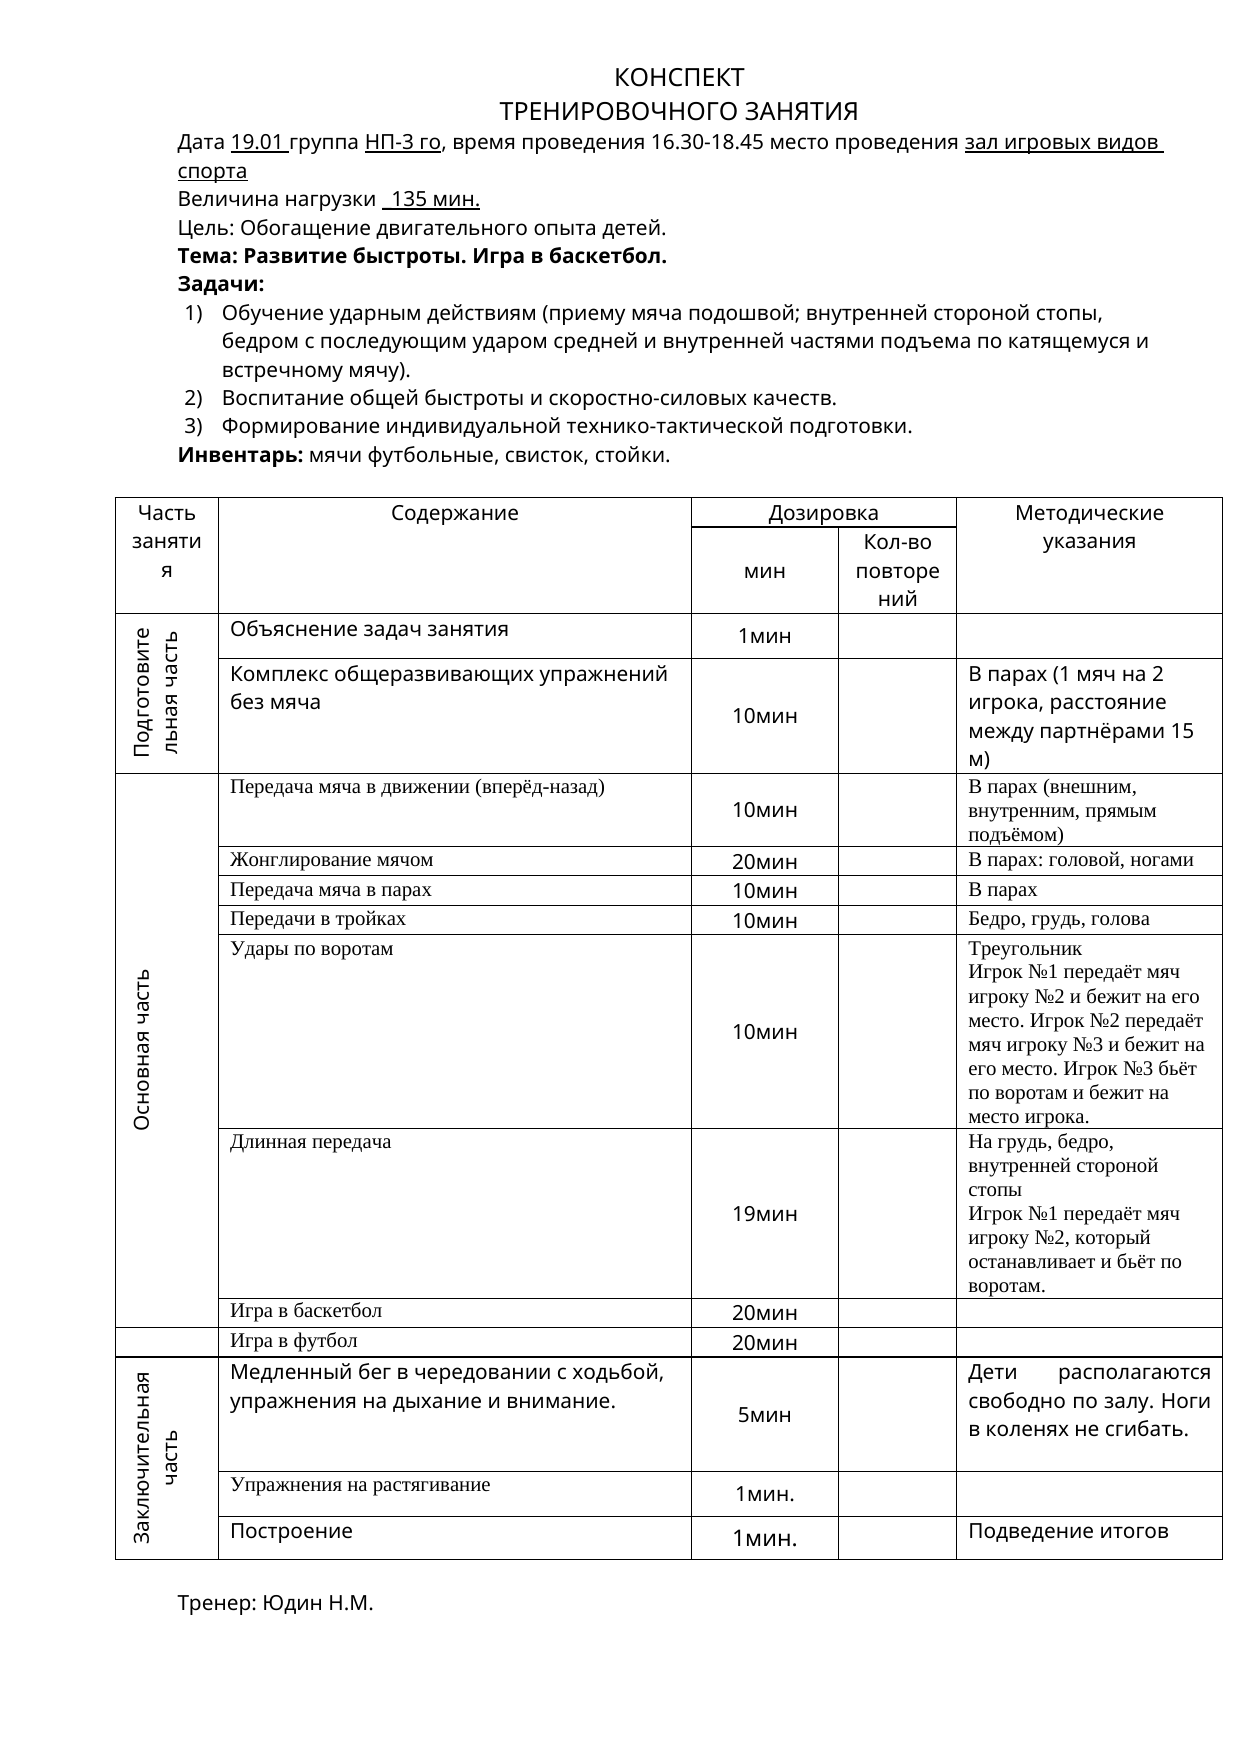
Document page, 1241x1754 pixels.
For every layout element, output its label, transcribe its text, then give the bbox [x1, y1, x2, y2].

table_cell 19мин [692, 1129, 838, 1297]
table_cell 10мин [692, 774, 838, 846]
table_cell [957, 1472, 1222, 1516]
table_cell Построение [219, 1517, 691, 1559]
table_cell [839, 774, 956, 846]
table_cell 1мин [692, 614, 838, 658]
table_cell Упражнения на растягивание [219, 1472, 691, 1516]
table_cell Игра в баскетбол [219, 1299, 691, 1327]
table_cell 10мин [692, 876, 838, 905]
text Цель: Обогащение двигательного опыта детей. [177, 213, 1181, 241]
table_cell Передача мяча в движении (вперёд-назад) [219, 774, 691, 846]
table_cell 10мин [692, 659, 838, 773]
table_cell Объяснение задач занятия [219, 614, 691, 658]
table_cell [839, 1472, 956, 1516]
table_cell 5мин [692, 1358, 838, 1471]
table_cell 10мин [692, 906, 838, 934]
table_cell 20мин [692, 847, 838, 875]
table_cell [839, 876, 956, 905]
table_cell [839, 1328, 956, 1356]
table_cell На грудь, бедро, внутренней стороной стопы Игрок №1 передаёт мяч игроку №2, который останавливает и бьёт по воротам. [957, 1129, 1222, 1297]
table_cell 20мин [692, 1299, 838, 1327]
table_header Содержание [219, 498, 691, 613]
table_cell [839, 1517, 956, 1559]
table_cell [957, 1299, 1222, 1327]
table_cell 1мин. [692, 1472, 838, 1516]
table_cell В парах (1 мяч на 2 игрока, расстояние между партнёрами 15 м) [957, 659, 1222, 773]
table_cell Передачи в тройках [219, 906, 691, 934]
text ТРЕНИРОВОЧНОГО ЗАНЯТИЯ [177, 93, 1181, 127]
table_cell Треугольник Игрок №1 передаёт мяч игроку №2 и бежит на его место. Игрок №2 передаёт мяч игроку №3 и бежит на его место. Игрок №3 бьёт по воротам и бежит на место игрока. [957, 935, 1222, 1128]
table_cell Подготовительная часть [116, 614, 218, 773]
text Дата 19.01 группа НП-3 го, время проведения 16.30-18.45 место проведения зал игровых видов спорта [177, 127, 1181, 184]
table_cell Бедро, грудь, голова [957, 906, 1222, 934]
table_header Часть занятия [116, 498, 218, 613]
table_cell Жонглирование мячом [219, 847, 691, 875]
table_cell [839, 847, 956, 875]
table_cell [839, 614, 956, 658]
table_cell В парах: головой, ногами [957, 847, 1222, 875]
table_cell В парах (внешним, внутренним, прямым подъёмом) [957, 774, 1222, 846]
table_cell 20мин [692, 1328, 838, 1356]
table_cell Подведение итогов [957, 1517, 1222, 1559]
table_header Методические указания [957, 498, 1222, 613]
table_cell [116, 1328, 218, 1356]
text КОНСПЕКТ [177, 59, 1181, 93]
text Величина нагрузки _135 мин. [177, 184, 1181, 213]
table_cell [839, 1299, 956, 1327]
table_cell Заключительная часть [116, 1358, 218, 1559]
table_cell Комплекс общеразвивающих упражнений без мяча [219, 659, 691, 773]
table_cell Игра в футбол [219, 1328, 691, 1356]
table_cell В парах [957, 876, 1222, 905]
table_cell [839, 659, 956, 773]
table_cell [957, 1328, 1222, 1356]
table_cell 1мин. [692, 1517, 838, 1559]
table_cell мин [692, 528, 838, 613]
text Инвентарь: мячи футбольные, свисток, стойки. [177, 440, 1181, 468]
table_cell Основная часть [116, 774, 218, 1327]
table_header Дозировка [692, 498, 956, 526]
table_cell 10мин [692, 935, 838, 1128]
list Воспитание общей быстроты и скоростно-силовых качеств. [184, 383, 1181, 412]
list Обучение ударным действиям (приему мяча подошвой; внутренней стороной стопы, бедром с последующим ударом средней и внутренней частями подъема по катящемуся и встречному мячу). [184, 298, 1181, 383]
table_cell Удары по воротам [219, 935, 691, 1128]
table_cell Кол-во повторений [839, 528, 956, 613]
list Формирование индивидуальной технико-тактической подготовки. [184, 412, 1181, 440]
text Тренер: Юдин Н.М. [177, 1588, 1181, 1617]
table_cell Длинная передача [219, 1129, 691, 1297]
table_cell [839, 935, 956, 1128]
table_cell [839, 1358, 956, 1471]
text Тема: Развитие быстроты. Игра в баскетбол. [177, 241, 1181, 269]
text Задачи: [177, 269, 1181, 298]
table_cell Передача мяча в парах [219, 876, 691, 905]
table_cell [957, 614, 1222, 658]
table_cell [839, 906, 956, 934]
table_cell Дети располагаются свободно по залу. Ноги в коленях не сгибать. [957, 1358, 1222, 1471]
table_cell [839, 1129, 956, 1297]
table_cell Медленный бег в чередовании с ходьбой, упражнения на дыхание и внимание. [219, 1358, 691, 1471]
